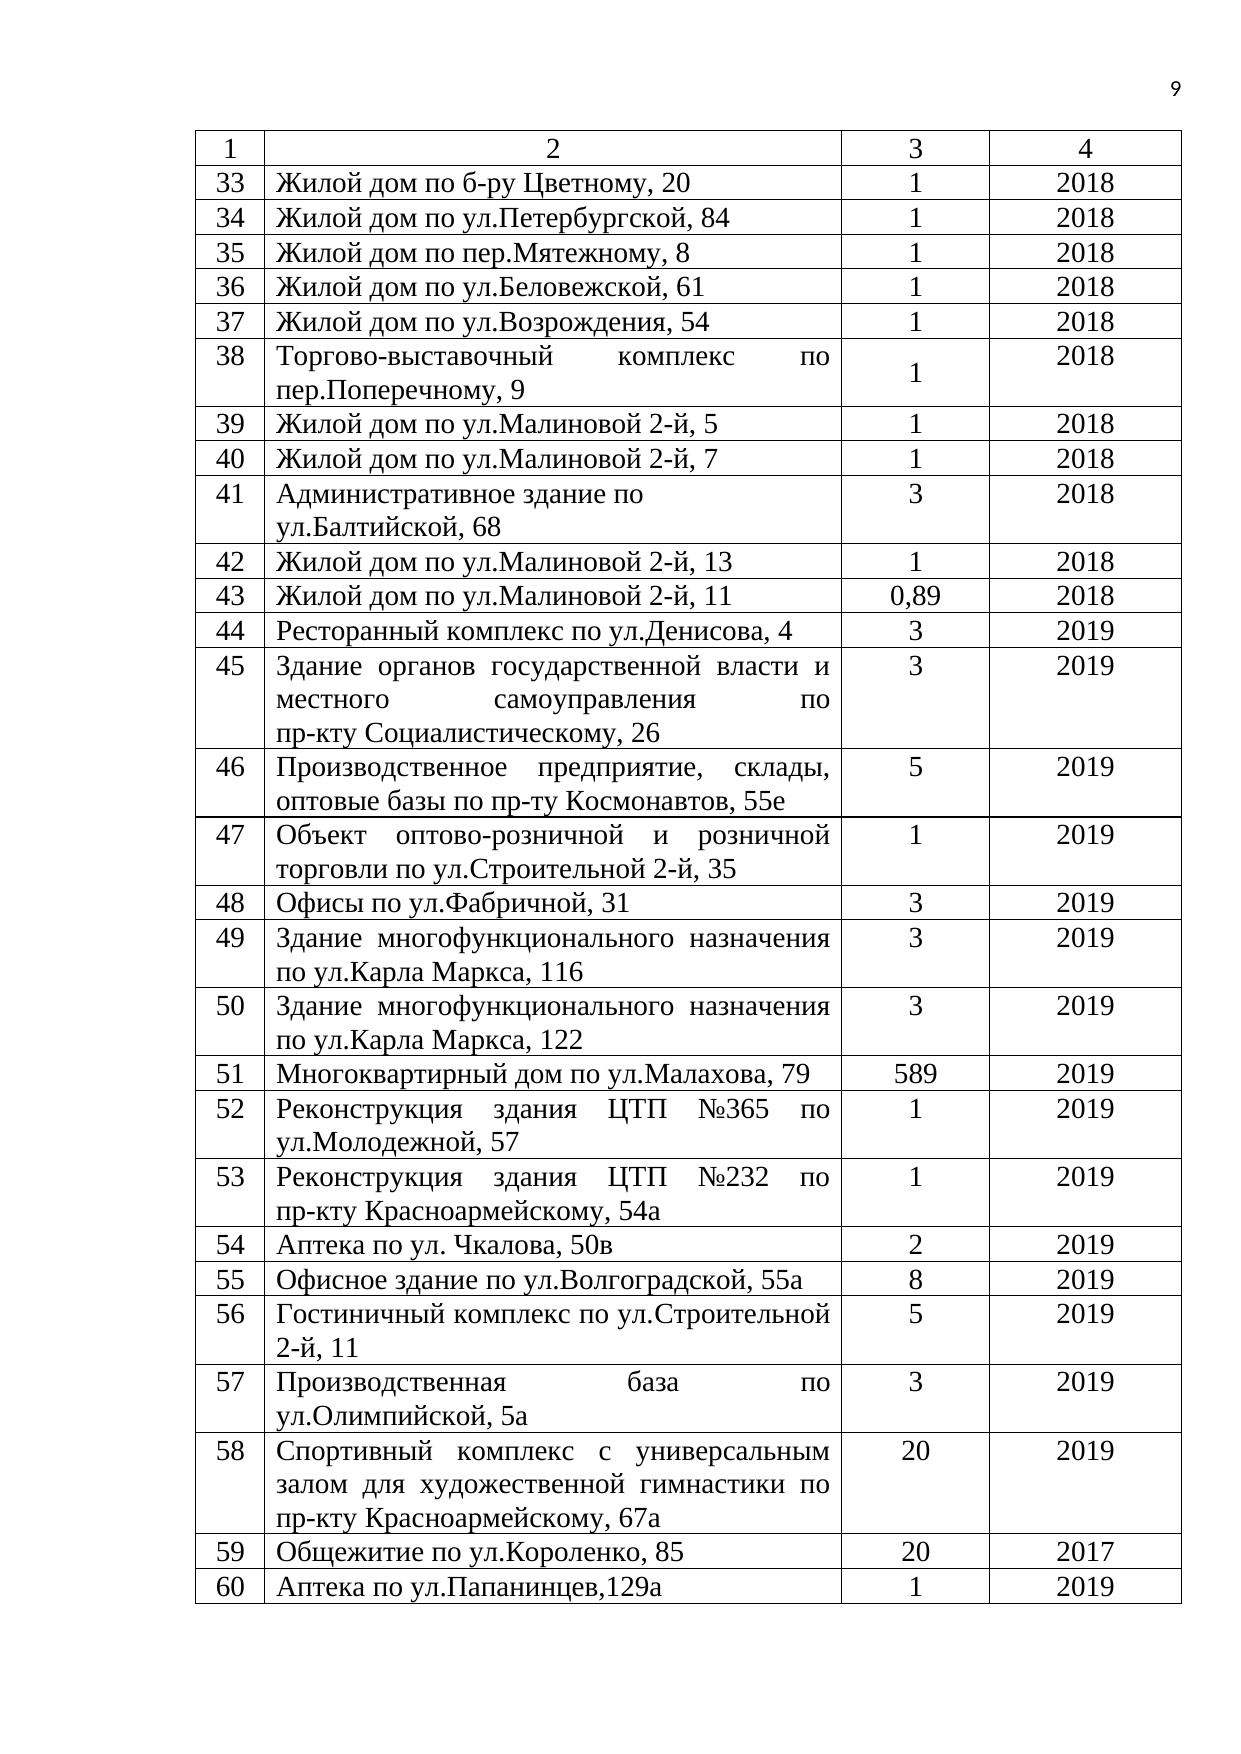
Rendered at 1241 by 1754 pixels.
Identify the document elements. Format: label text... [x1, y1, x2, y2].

table_cell Здание органов государственной власти и местного самоуправления по пр-кту Социалистическому, 26 [265, 648, 841, 748]
table_cell 2017 [990, 1534, 1181, 1568]
table_cell Жилой дом по ул.Беловежской, 61 [265, 269, 841, 303]
table_cell Жилой дом по б-ру Цветному, 20 [265, 166, 841, 199]
table_cell 56 [196, 1296, 264, 1363]
table_cell 3 [842, 1365, 989, 1432]
table_cell 48 [196, 886, 264, 919]
table_cell 2018 [990, 269, 1181, 303]
table_cell 51 [196, 1056, 264, 1090]
table_cell 2019 [990, 818, 1181, 884]
table_cell 43 [196, 579, 264, 612]
table_cell 45 [196, 648, 264, 748]
table_cell 46 [196, 749, 264, 816]
table_cell 57 [196, 1365, 264, 1432]
table_cell Реконструкция здания ЦТП №232 по пр-кту Красноармейскому, 54а [265, 1159, 841, 1226]
table_cell Жилой дом по ул.Малиновой 2-й, 13 [265, 544, 841, 577]
table_cell Жилой дом по ул.Петербургской, 84 [265, 200, 841, 234]
table_cell 1 [842, 544, 989, 577]
table_cell Жилой дом по ул.Малиновой 2-й, 5 [265, 407, 841, 440]
table_cell 55 [196, 1262, 264, 1295]
table_cell Спортивный комплекс с универсальным залом для художественной гимнастики по пр-кту Красноармейскому, 67а [265, 1433, 841, 1533]
table_cell 39 [196, 407, 264, 440]
table_cell 3 [842, 920, 989, 987]
table_cell 3 [842, 648, 989, 748]
table_cell 1 [842, 818, 989, 884]
table_cell 37 [196, 304, 264, 337]
table_cell 5 [842, 1296, 989, 1363]
table_cell 50 [196, 988, 264, 1055]
table_cell 2019 [990, 1365, 1181, 1432]
table_cell 2019 [990, 1433, 1181, 1533]
table_cell Офисное здание по ул.Волгоградской, 55а [265, 1262, 841, 1295]
table_cell 2019 [990, 749, 1181, 816]
table_cell 589 [842, 1056, 989, 1090]
table_cell 4 [990, 131, 1181, 164]
table_cell 2019 [990, 1227, 1181, 1261]
table_cell 2019 [990, 1569, 1181, 1602]
table_cell 2018 [990, 339, 1181, 406]
table_cell 35 [196, 235, 264, 268]
table_cell 3 [842, 131, 989, 164]
table_cell 42 [196, 544, 264, 577]
table_cell 2019 [990, 886, 1181, 919]
table_cell 1 [842, 1159, 989, 1226]
table_cell 2018 [990, 579, 1181, 612]
table_cell 1 [196, 131, 264, 164]
table_cell Здание многофункционального назначения по ул.Карла Маркса, 116 [265, 920, 841, 987]
table_cell 2019 [990, 1262, 1181, 1295]
table_cell 2019 [990, 1091, 1181, 1158]
table_cell 20 [842, 1534, 989, 1568]
table_cell 33 [196, 166, 264, 199]
table_cell 59 [196, 1534, 264, 1568]
table_cell Административное здание по ул.Балтийской, 68 [265, 476, 841, 543]
table_cell 2019 [990, 613, 1181, 647]
table_cell 2018 [990, 476, 1181, 543]
table_cell 2019 [990, 988, 1181, 1055]
table_cell 36 [196, 269, 264, 303]
table_cell 2 [842, 1227, 989, 1261]
table_cell 2018 [990, 304, 1181, 337]
table_cell 2019 [990, 920, 1181, 987]
table_cell Производственное предприятие, склады, оптовые базы по пр-ту Космонавтов, 55е [265, 749, 841, 816]
table_cell 3 [842, 476, 989, 543]
table_cell 8 [842, 1262, 989, 1295]
table_cell 3 [842, 988, 989, 1055]
table_cell Аптека по ул. Чкалова, 50в [265, 1227, 841, 1261]
table_cell 58 [196, 1433, 264, 1533]
table_cell 1 [842, 339, 989, 406]
table_cell 5 [842, 749, 989, 816]
table_cell 2018 [990, 200, 1181, 234]
table_cell Здание многофункционального назначения по ул.Карла Маркса, 122 [265, 988, 841, 1055]
table_cell 1 [842, 407, 989, 440]
table_cell 2018 [990, 166, 1181, 199]
table_cell Аптека по ул.Папанинцев,129а [265, 1569, 841, 1602]
table_cell 38 [196, 339, 264, 406]
table_cell 2019 [990, 1159, 1181, 1226]
table_cell Жилой дом по ул.Возрождения, 54 [265, 304, 841, 337]
table_cell 3 [842, 886, 989, 919]
table_cell 2019 [990, 1296, 1181, 1363]
table_cell Жилой дом по ул.Малиновой 2-й, 7 [265, 441, 841, 475]
table_cell 1 [842, 304, 989, 337]
table_cell 52 [196, 1091, 264, 1158]
table_cell 2018 [990, 544, 1181, 577]
table_cell 53 [196, 1159, 264, 1226]
table_cell 2018 [990, 235, 1181, 268]
table_cell 49 [196, 920, 264, 987]
table_cell 1 [842, 1569, 989, 1602]
table_cell 3 [842, 613, 989, 647]
table_cell 2019 [990, 648, 1181, 748]
table_cell 34 [196, 200, 264, 234]
table_cell 47 [196, 818, 264, 884]
table_cell 20 [842, 1433, 989, 1533]
table_cell 1 [842, 269, 989, 303]
table_cell Объект оптово-розничной и розничной торговли по ул.Строительной 2-й, 35 [265, 818, 841, 884]
table_cell 41 [196, 476, 264, 543]
table_cell Жилой дом по ул.Малиновой 2-й, 11 [265, 579, 841, 612]
table_cell 1 [842, 200, 989, 234]
table_cell 54 [196, 1227, 264, 1261]
table_cell 2018 [990, 407, 1181, 440]
table_cell 1 [842, 441, 989, 475]
table_cell Ресторанный комплекс по ул.Денисова, 4 [265, 613, 841, 647]
table_cell Гостиничный комплекс по ул.Строительной 2-й, 11 [265, 1296, 841, 1363]
table_cell 0,89 [842, 579, 989, 612]
table_cell Многоквартирный дом по ул.Малахова, 79 [265, 1056, 841, 1090]
table_cell 2 [265, 131, 841, 164]
table_cell 1 [842, 235, 989, 268]
table_cell Общежитие по ул.Короленко, 85 [265, 1534, 841, 1568]
table_cell Реконструкция здания ЦТП №365 по ул.Молодежной, 57 [265, 1091, 841, 1158]
table_cell 2018 [990, 441, 1181, 475]
table_cell 44 [196, 613, 264, 647]
table_cell 1 [842, 166, 989, 199]
table_cell 1 [842, 1091, 989, 1158]
table_cell Торгово-выставочный комплекс по пер.Поперечному, 9 [265, 339, 841, 406]
table_cell 2019 [990, 1056, 1181, 1090]
table_cell 40 [196, 441, 264, 475]
table_cell Офисы по ул.Фабричной, 31 [265, 886, 841, 919]
table_cell Производственная база по ул.Олимпийской, 5а [265, 1365, 841, 1432]
table_cell 60 [196, 1569, 264, 1602]
table_cell Жилой дом по пер.Мятежному, 8 [265, 235, 841, 268]
